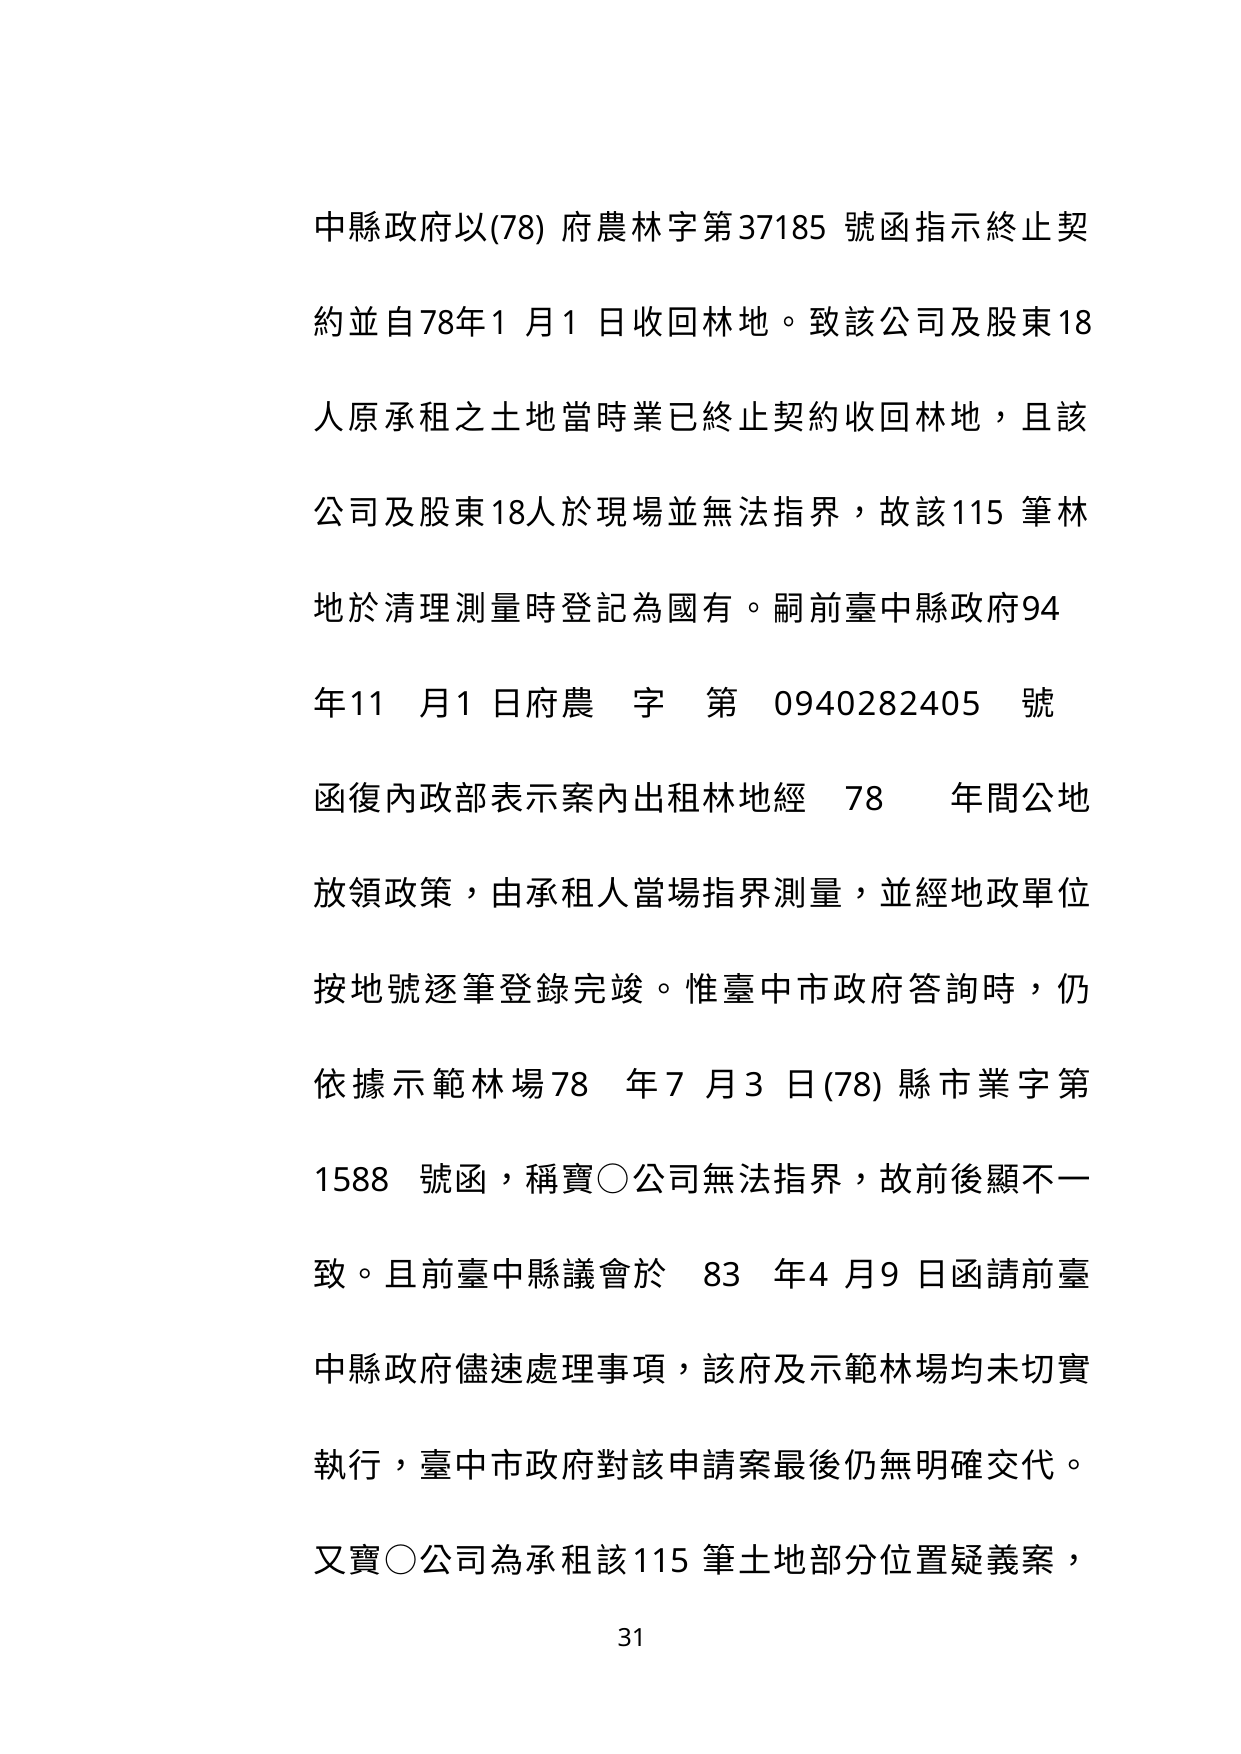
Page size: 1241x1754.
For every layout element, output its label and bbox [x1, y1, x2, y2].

subtitle [242, 177, 1092, 1605]
